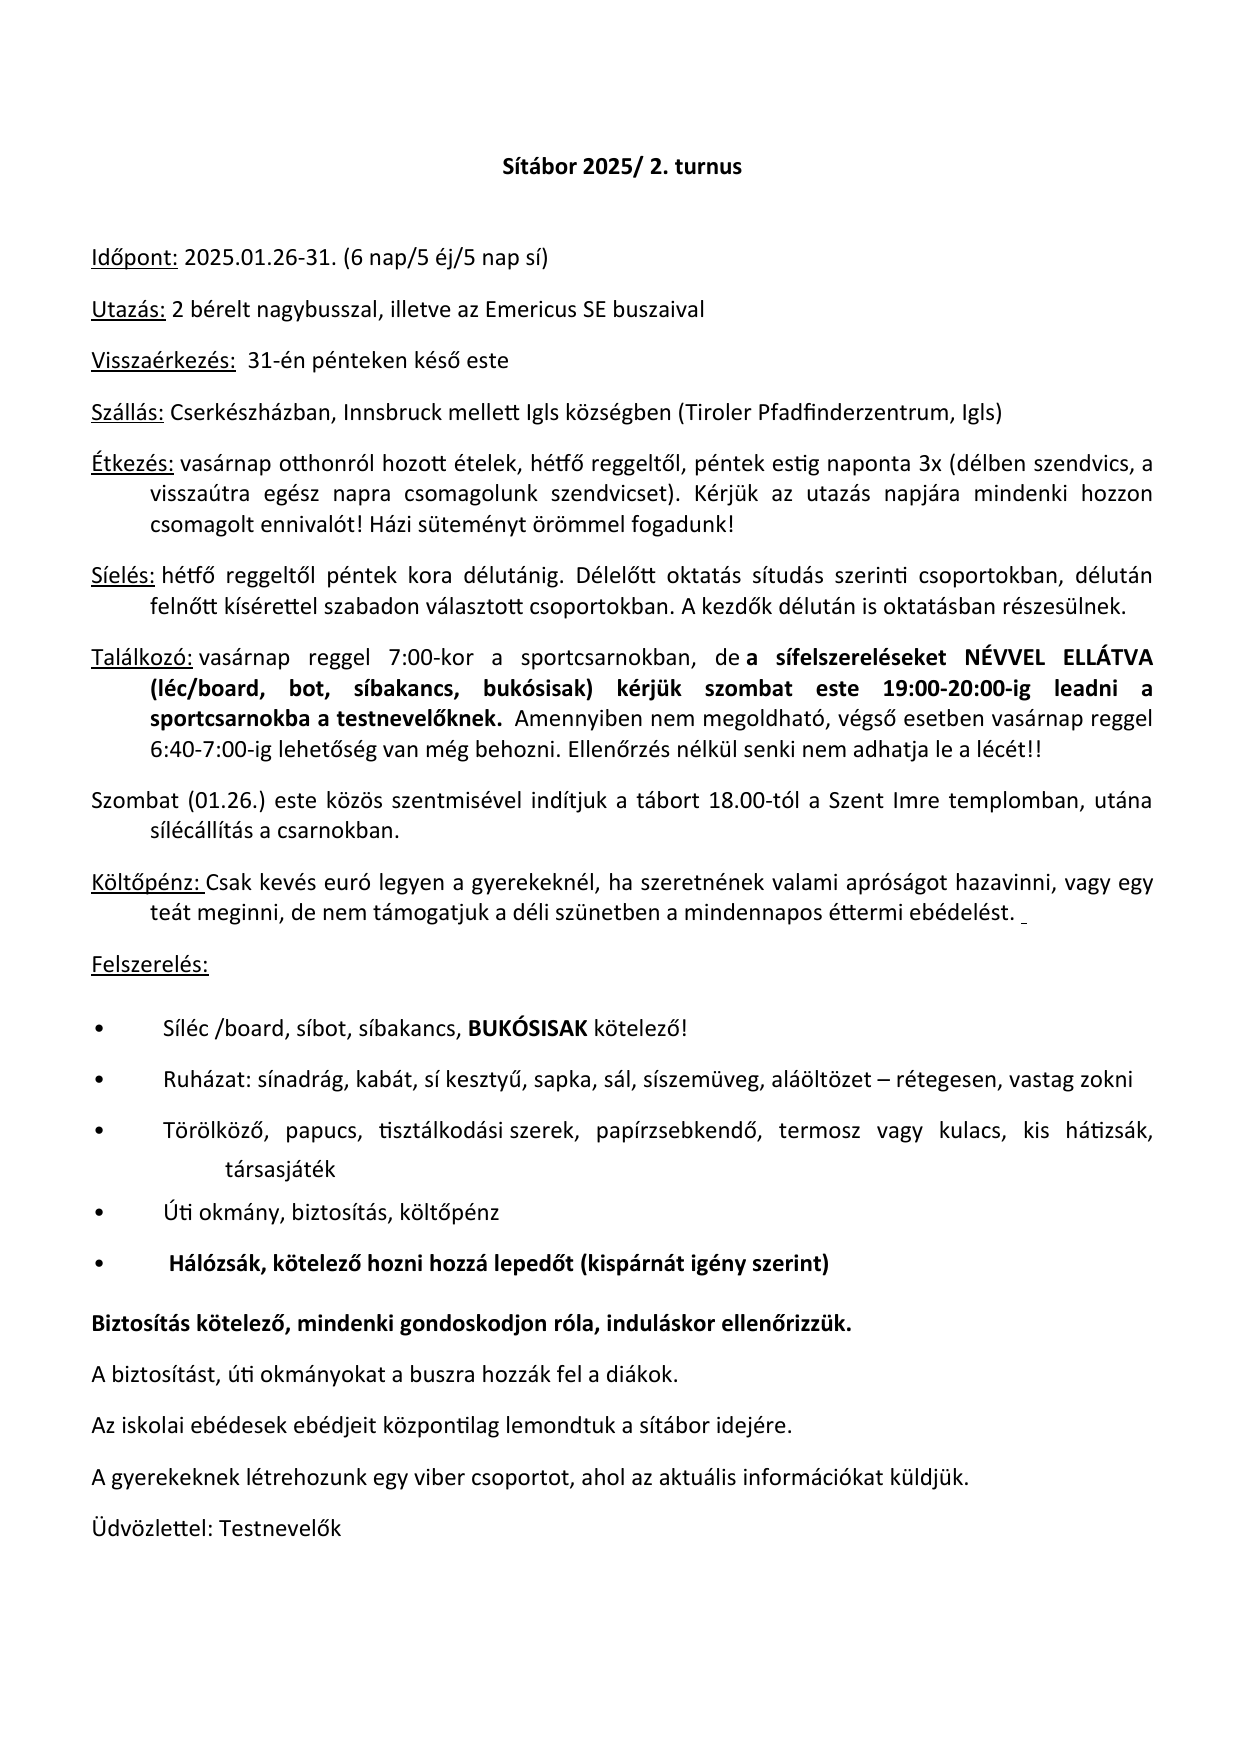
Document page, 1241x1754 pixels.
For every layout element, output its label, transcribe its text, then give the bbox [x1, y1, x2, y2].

text Sítábor 2025/ 2. turnus [91, 150, 1153, 181]
text Utazás: 2 bérelt nagybusszal, illetve az Emericus SE buszaival [91, 293, 1153, 323]
text A gyerekeknek létrehozunk egy viber csoportot, ahol az aktuális információkat küldjük. [91, 1461, 1153, 1491]
text Visszaérkezés: 31-én pénteken késő este [91, 344, 1153, 375]
text Biztosítás kötelező, mindenki gondoskodjon róla, induláskor ellenőrizzük. [91, 1307, 1153, 1337]
text ∙ Síléc /board, síbot, síbakancs, BUKÓSISAK kötelező! [91, 999, 1153, 1051]
text Költőpénz: Csak kevés euró legyen a gyerekeknél, ha szeretnének valami apróságot hazavinni, vagy egy teát meginni, de nem támogatjuk a déli szünetben a mindennapos éttermi ebédelést. [91, 866, 1153, 927]
text ∙ Törölköző, papucs, tisztálkodási szerek, papírzsebkendő, termosz vagy kulacs, kis hátizsák, társasjáték [91, 1102, 1153, 1183]
text A biztosítást, úti okmányokat a buszra hozzák fel a diákok. [91, 1358, 1153, 1389]
text Felszerelés: [91, 948, 1153, 978]
text Síelés: hétfő reggeltől péntek kora délutánig. Délelőtt oktatás sítudás szerinti csoportokban, délután felnőtt kísérettel szabadon választott csoportokban. A kezdők délután is oktatásban részesülnek. [91, 559, 1153, 620]
text ∙ Ruházat: sínadrág, kabát, sí kesztyű, sapka, sál, síszemüveg, aláöltözet – rétegesen, vastag zokni [91, 1051, 1153, 1102]
text Üdvözlettel: Testnevelők [91, 1512, 1153, 1543]
text Időpont: 2025.01.26-31. (6 nap/5 éj/5 nap sí) [91, 242, 1153, 272]
text Szombat (01.26.) este közös szentmisével indítjuk a tábort 18.00-tól a Szent Imre templomban, utána sílécállítás a csarnokban. [91, 784, 1153, 845]
text Az iskolai ebédesek ebédjeit központilag lemondtuk a sítábor idejére. [91, 1409, 1153, 1440]
text ∙ Úti okmány, biztosítás, költőpénz [91, 1183, 1153, 1235]
text ∙ Hálózsák, kötelező hozni hozzá lepedőt (kispárnát igény szerint) [91, 1235, 1153, 1286]
text Étkezés: vasárnap otthonról hozott ételek, hétfő reggeltől, péntek estig naponta 3x (délben szendvics, a visszaútra egész napra csomagolunk szendvicset). Kérjük az utazás napjára mindenki hozzon csomagolt ennivalót! Házi süteményt örömmel fogadunk! [91, 447, 1153, 538]
text Szállás: Cserkészházban, Innsbruck mellett Igls községben (Tiroler Pfadfinderzentrum, Igls) [91, 396, 1153, 426]
text Találkozó: vasárnap reggel 7:00-kor a sportcsarnokban, de a sífelszereléseket NÉVVEL ELLÁTVA (léc/board, bot, síbakancs, bukósisak) kérjük szombat este 19:00-20:00-ig leadni a sportcsarnokba a testnevelőknek. Amennyiben nem megoldható, végső esetben vasárnap reggel 6:40-7:00-ig lehetőség van még behozni. Ellenőrzés nélkül senki nem adhatja le a lécét!! [91, 641, 1153, 763]
